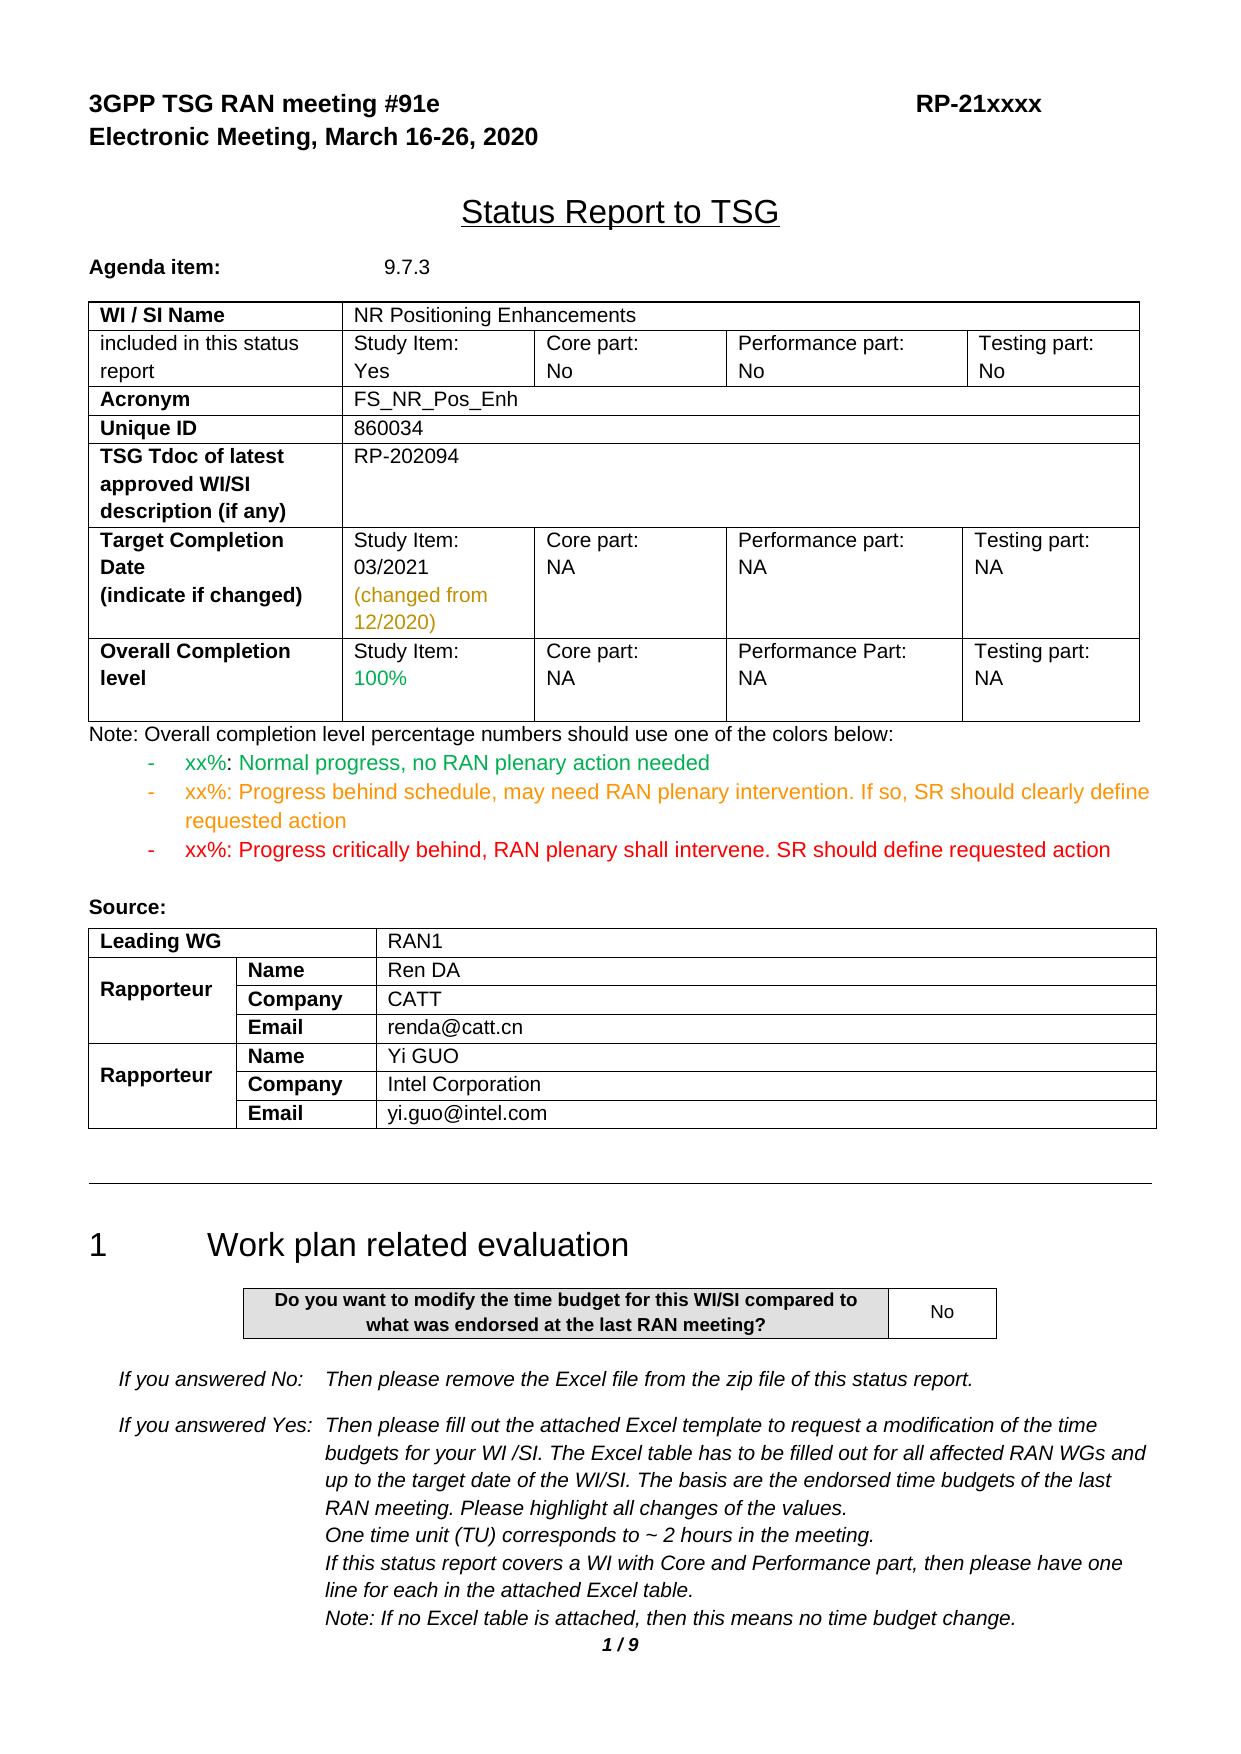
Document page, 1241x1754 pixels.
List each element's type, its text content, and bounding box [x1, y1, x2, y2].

table_header Do you want to modify the time budget for this WI/SI compared to what was endorsed at the last RAN meeting? [244, 1289, 888, 1338]
subtitle 1 Work plan related evaluation [89, 1225, 1152, 1263]
table_cell Company [237, 1072, 376, 1099]
table_header RAN1 [377, 929, 1156, 957]
table_header No [889, 1289, 996, 1338]
text Note: Overall completion level percentage numbers should use one of the colors below: [89, 722, 1152, 746]
table_header Leading WG [89, 929, 376, 957]
text Agenda item: 9.7.3 [89, 255, 1152, 279]
table_cell Core part: NA [535, 639, 726, 721]
table_cell RP-202094 [343, 444, 1139, 527]
table_cell Study Item: Yes [343, 331, 534, 386]
text If you answered Yes: Then please fill out the attached Excel template to request a modification of the time budgets for your WI /SI. The Excel table has to be filled out for all affected RAN WGs and up to the target date of the WI/SI. The basis are the endorsed time budgets of the last RAN meeting. Please highlight all changes of the values. One time unit (TU) corresponds to ~ 2 hours in the meeting. If this status report covers a WI with Core and Performance part, then please have one line for each in the attached Excel table. Note: If no Excel table is attached, then this means no time budget change. [118, 1413, 1152, 1629]
table_cell Core part: No [535, 331, 726, 386]
table_cell Rapporteur [89, 1044, 236, 1128]
table_cell Overall Completion level [89, 639, 342, 721]
table_header WI / SI Name [89, 303, 342, 330]
table_cell renda@catt.cn [377, 1015, 1156, 1042]
table_cell Ren DA [377, 958, 1156, 985]
table_cell Intel Corporation [377, 1072, 1156, 1099]
table_cell Study Item: 100% [343, 639, 534, 721]
table_cell Email [237, 1015, 376, 1042]
table_cell Study Item: 03/2021 (changed from 12/2020) [343, 528, 534, 638]
table_header NR Positioning Enhancements [343, 303, 1139, 330]
list xx%: Progress behind schedule, may need RAN plenary intervention. If so, SR should clearly define requested action [147, 779, 1152, 833]
table_cell Name [237, 1044, 376, 1071]
table_cell Core part: NA [535, 528, 726, 638]
text Source: [89, 894, 1152, 918]
table_cell included in this status report [89, 331, 342, 386]
table_cell yi.guo@intel.com [377, 1101, 1156, 1128]
table_cell Company [237, 986, 376, 1014]
table_cell Unique ID [89, 416, 342, 443]
table_cell 860034 [343, 416, 1139, 443]
table_cell Performance Part: NA [727, 639, 962, 721]
text 3GPP TSG RAN meeting #91e RP-21xxxx [89, 89, 1064, 117]
table_cell Yi GUO [377, 1044, 1156, 1071]
table_cell Testing part: No [968, 331, 1139, 386]
text If you answered No: Then please remove the Excel file from the zip file of this status report. [118, 1367, 1152, 1391]
list xx%: Normal progress, no RAN plenary action needed [147, 750, 1152, 775]
table_cell Target Completion Date (indicate if changed) [89, 528, 342, 638]
table_cell Testing part: NA [963, 639, 1139, 721]
table_cell Name [237, 958, 376, 985]
list xx%: Progress critically behind, RAN plenary shall intervene. SR should define requested action [147, 837, 1152, 862]
table_cell Acronym [89, 387, 342, 414]
subtitle Status Report to TSG [89, 192, 1152, 231]
table_cell Rapporteur [89, 958, 236, 1042]
table_cell Email [237, 1101, 376, 1128]
table_cell Testing part: NA [963, 528, 1139, 638]
table_cell Performance part: No [727, 331, 967, 386]
table_cell TSG Tdoc of latest approved WI/SI description (if any) [89, 444, 342, 527]
table_cell FS_NR_Pos_Enh [343, 387, 1139, 414]
table_cell CATT [377, 986, 1156, 1014]
table_cell Performance part: NA [727, 528, 962, 638]
text Electronic Meeting, March 16-26, 2020 [89, 122, 1152, 150]
